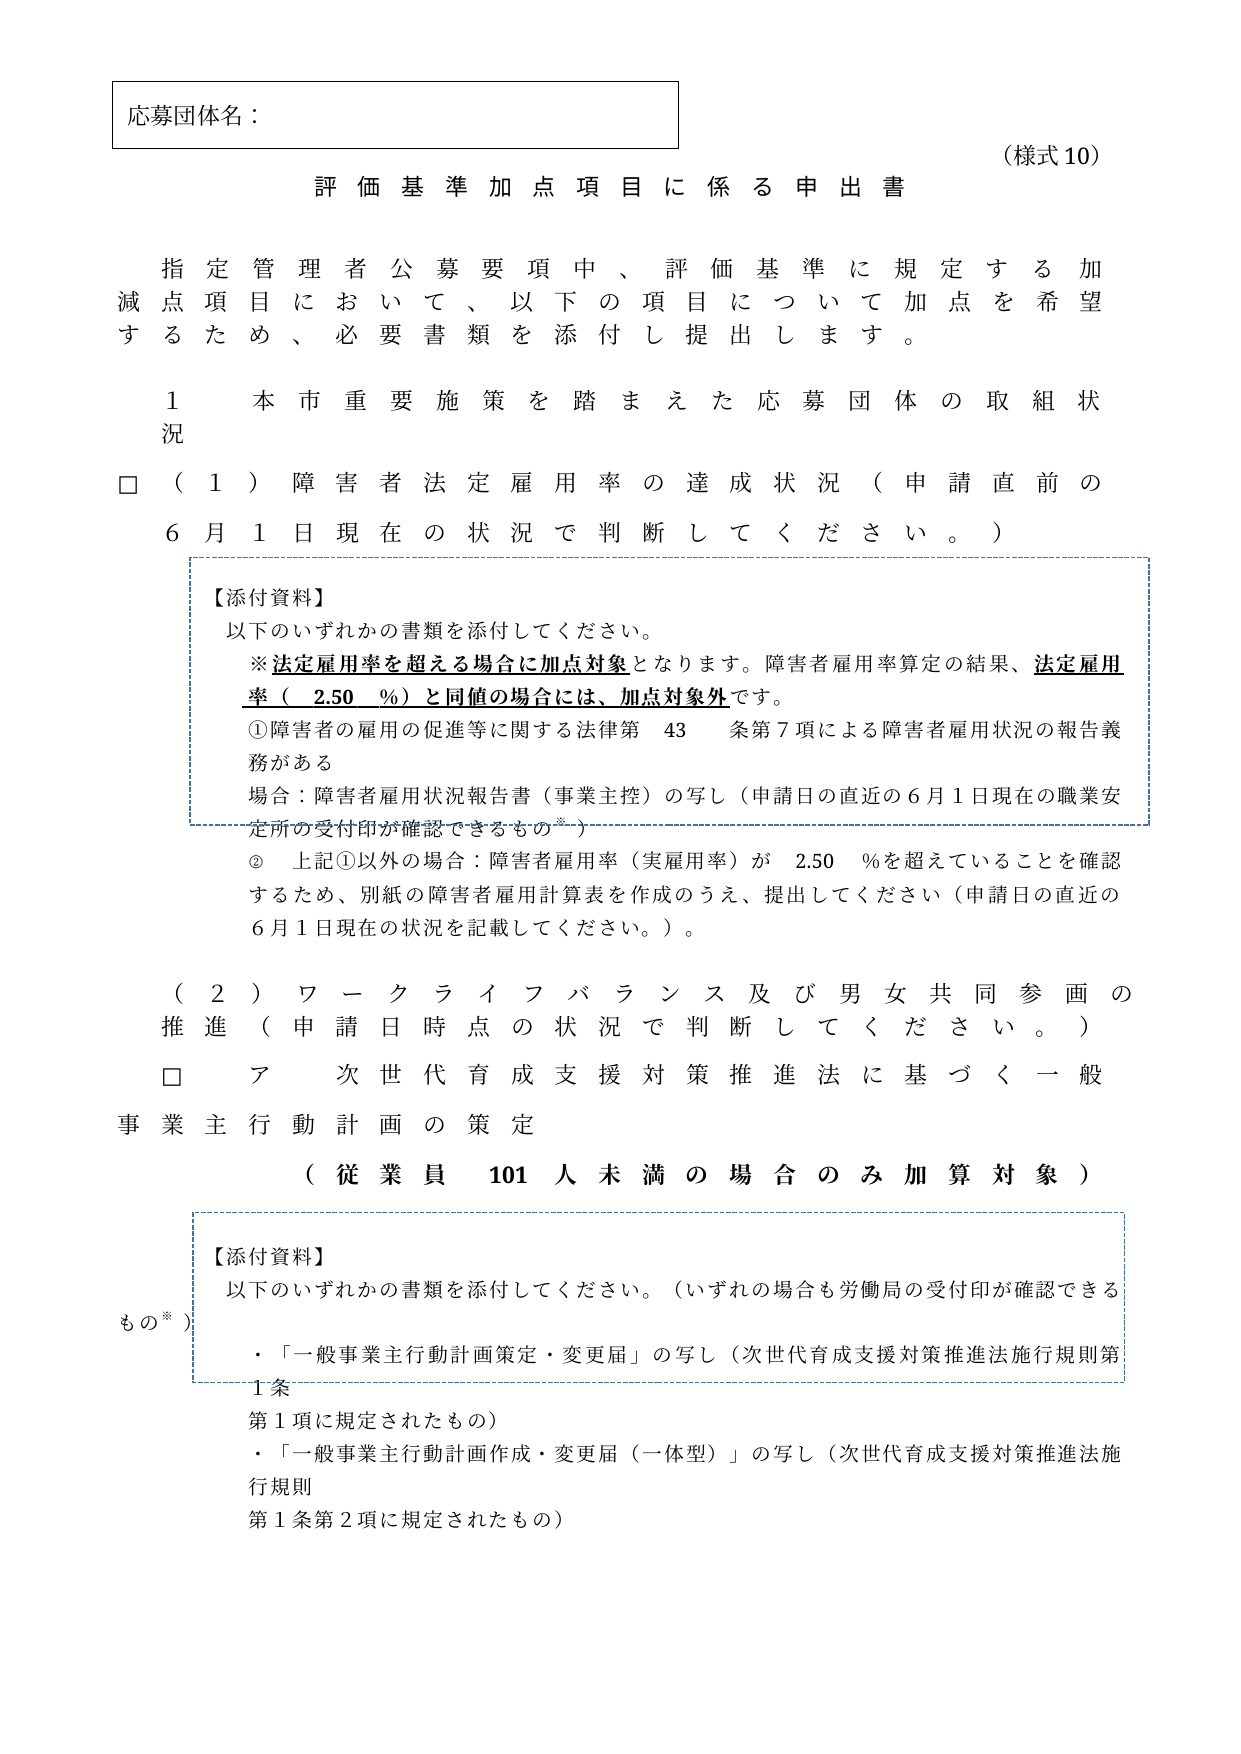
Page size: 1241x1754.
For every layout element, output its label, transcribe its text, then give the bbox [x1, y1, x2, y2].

text ※法定雇用率を超える場合に加点対象となります。障害者雇用率算定の結果、法定雇用率（2.50％）と同値の場合には、加点対象外です。 [184, 647, 1123, 712]
text ①障害者の雇用の促進等に関する法律第43条第７項による障害者雇用状況の報告義務がある 場合：障害者雇用状況報告書（事業主控）の写し（申請日の直近の６月１日現在の職業安定所の受付印が確認できるもの※） [184, 712, 1123, 844]
text 【添付資料】 [117, 581, 1123, 614]
text 指定管理者公募要項中、評価基準に規定する加減点項目において、以下の項目について加点を希望するため、必要書類を添付し提出します。 [117, 252, 1123, 350]
text □（１）障害者法定雇用率の達成状況（申請直前の６月１日現在の状況で判断してください。） [117, 449, 1123, 548]
text ・「一般事業主行動計画策定・変更届」の写し（次世代育成支援対策推進法施行規則第１条 第１項に規定されたもの） [206, 1338, 1123, 1437]
text 以下のいずれかの書類を添付してください。 [139, 614, 1123, 647]
text ・「一般事業主行動計画作成・変更届（一体型）」の写し（次世代育成支援対策推進法施行規則 第１条第２項に規定されたもの） [206, 1437, 1123, 1535]
text 【添付資料】 [117, 1239, 1123, 1272]
text □ ア 次世代育成支援対策推進法に基づく一般事業主行動計画の策定 [117, 1042, 1123, 1140]
text （２）ワークライフバランス及び男女共同参画の推進（申請日時点の状況で判断してください。） [139, 976, 1155, 1042]
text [117, 1272, 1123, 1338]
text （従業員101人未満の場合のみ加算対象） [117, 1140, 1123, 1206]
text 評価基準加点項目に係る申出書 [117, 153, 1123, 219]
text １ 本市重要施策を踏まえた応募団体の取組状況 [139, 383, 1123, 449]
text ②上記①以外の場合：障害者雇用率（実雇用率）が2.50％を超えていることを確認するため、別紙の障害者雇用計算表を作成のうえ、提出してください（申請日の直近の６月１日現在の状況を記載してください。）。 [228, 844, 1123, 943]
